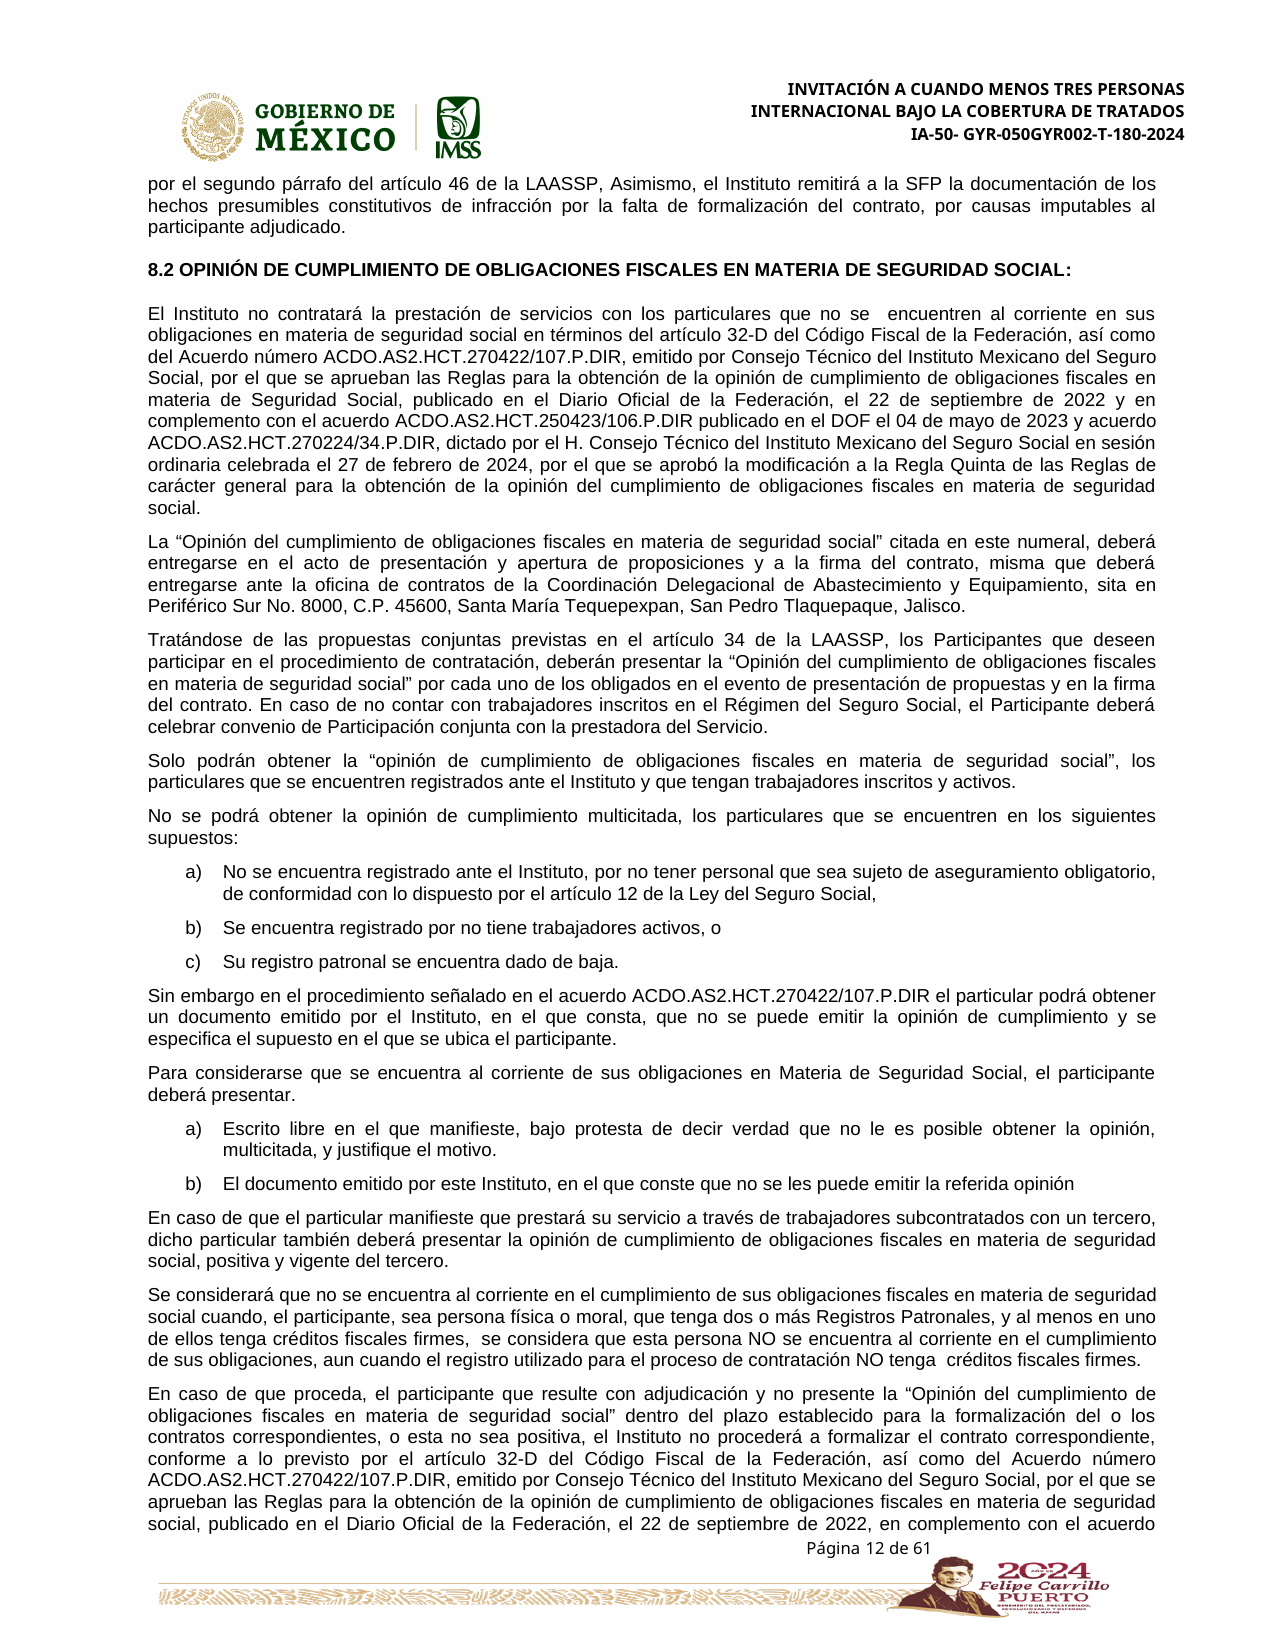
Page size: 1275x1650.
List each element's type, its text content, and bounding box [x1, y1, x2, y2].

list No se encuentra registrado ante el Instituto, por no tener personal que sea sujeto de aseguramiento obligatorio, de conformidad con lo dispuesto por el artículo 12 de la Ley del Seguro Social, [185, 861, 1157, 904]
text No se podrá obtener la opinión de cumplimiento multicitada, los particulares que se encuentren en los siguientes supuestos: [148, 805, 1157, 848]
text Tratándose de las propuestas conjuntas previstas en el artículo 34 de la LAASSP, los Participantes que deseen participar en el procedimiento de contratación, deberán presentar la “Opinión del cumplimiento de obligaciones fiscales en materia de seguridad social” por cada uno de los obligados en el evento de presentación de propuestas y en la firma del contrato. En caso de no contar con trabajadores inscritos en el Régimen del Seguro Social, el Participante deberá celebrar convenio de Participación conjunta con la prestadora del Servicio. [148, 629, 1157, 737]
list Su registro patronal se encuentra dado de baja. [185, 951, 1157, 972]
picture [147, 1546, 1113, 1622]
picture [168, 73, 493, 173]
subtitle 8.2 OPINIÓN DE CUMPLIMIENTO DE OBLIGACIONES FISCALES EN MATERIA DE SEGURIDAD SOCIAL: [148, 259, 1157, 281]
text Se considerará que no se encuentra al corriente en el cumplimiento de sus obligaciones fiscales en materia de seguridad social cuando, el participante, sea persona física o moral, que tenga dos o más Registros Patronales, y al menos en uno de ellos tenga créditos fiscales firmes, se considera que esta persona NO se encuentra al corriente en el cumplimiento de sus obligaciones, aun cuando el registro utilizado para el proceso de contratación NO tenga créditos fiscales firmes. [148, 1284, 1157, 1371]
list El documento emitido por este Instituto, en el que conste que no se les puede emitir la referida opinión [185, 1173, 1157, 1194]
text Para considerarse que se encuentra al corriente de sus obligaciones en Materia de Seguridad Social, el participante deberá presentar. [148, 1062, 1157, 1105]
text La “Opinión del cumplimiento de obligaciones fiscales en materia de seguridad social” citada en este numeral, deberá entregarse en el acto de presentación y apertura de proposiciones y a la firma del contrato, misma que deberá entregarse ante la oficina de contratos de la Coordinación Delegacional de Abastecimiento y Equipamiento, sita en Periférico Sur No. 8000, C.P. 45600, Santa María Tequepexpan, San Pedro Tlaquepaque, Jalisco. [148, 531, 1157, 617]
text El Instituto no contratará la prestación de servicios con los particulares que no se encuentren al corriente en sus obligaciones en materia de seguridad social en términos del artículo 32-D del Código Fiscal de la Federación, así como del Acuerdo número ACDO.AS2.HCT.270422/107.P.DIR, emitido por Consejo Técnico del Instituto Mexicano del Seguro Social, por el que se aprueban las Reglas para la obtención de la opinión de cumplimiento de obligaciones fiscales en materia de Seguridad Social, publicado en el Diario Oficial de la Federación, el 22 de septiembre de 2022 y en complemento con el acuerdo ACDO.AS2.HCT.250423/106.P.DIR publicado en el DOF el 04 de mayo de 2023 y acuerdo ACDO.AS2.HCT.270224/34.P.DIR, dictado por el H. Consejo Técnico del Instituto Mexicano del Seguro Social en sesión ordinaria celebrada el 27 de febrero de 2024, por el que se aprobó la modificación a la Regla Quinta de las Reglas de carácter general para la obtención de la opinión del cumplimiento de obligaciones fiscales en materia de seguridad social. [148, 302, 1157, 518]
list Escrito libre en el que manifieste, bajo protesta de decir verdad que no le es posible obtener la opinión, multicitada, y justifique el motivo. [185, 1117, 1157, 1161]
text En caso de que el particular manifieste que prestará su servicio a través de trabajadores subcontratados con un tercero, dicho particular también deberá presentar la opinión de cumplimiento de obligaciones fiscales en materia de seguridad social, positiva y vigente del tercero. [148, 1207, 1157, 1272]
text Sin embargo en el procedimiento señalado en el acuerdo ACDO.AS2.HCT.270422/107.P.DIR el particular podrá obtener un documento emitido por el Instituto, en el que consta, que no se puede emitir la opinión de cumplimiento y se especifica el supuesto en el que se ubica el participante. [148, 984, 1157, 1049]
list Se encuentra registrado por no tiene trabajadores activos, o [185, 916, 1157, 938]
text Solo podrán obtener la “opinión de cumplimiento de obligaciones fiscales en materia de seguridad social”, los particulares que se encuentren registrados ante el Instituto y que tengan trabajadores inscritos y activos. [148, 749, 1157, 793]
